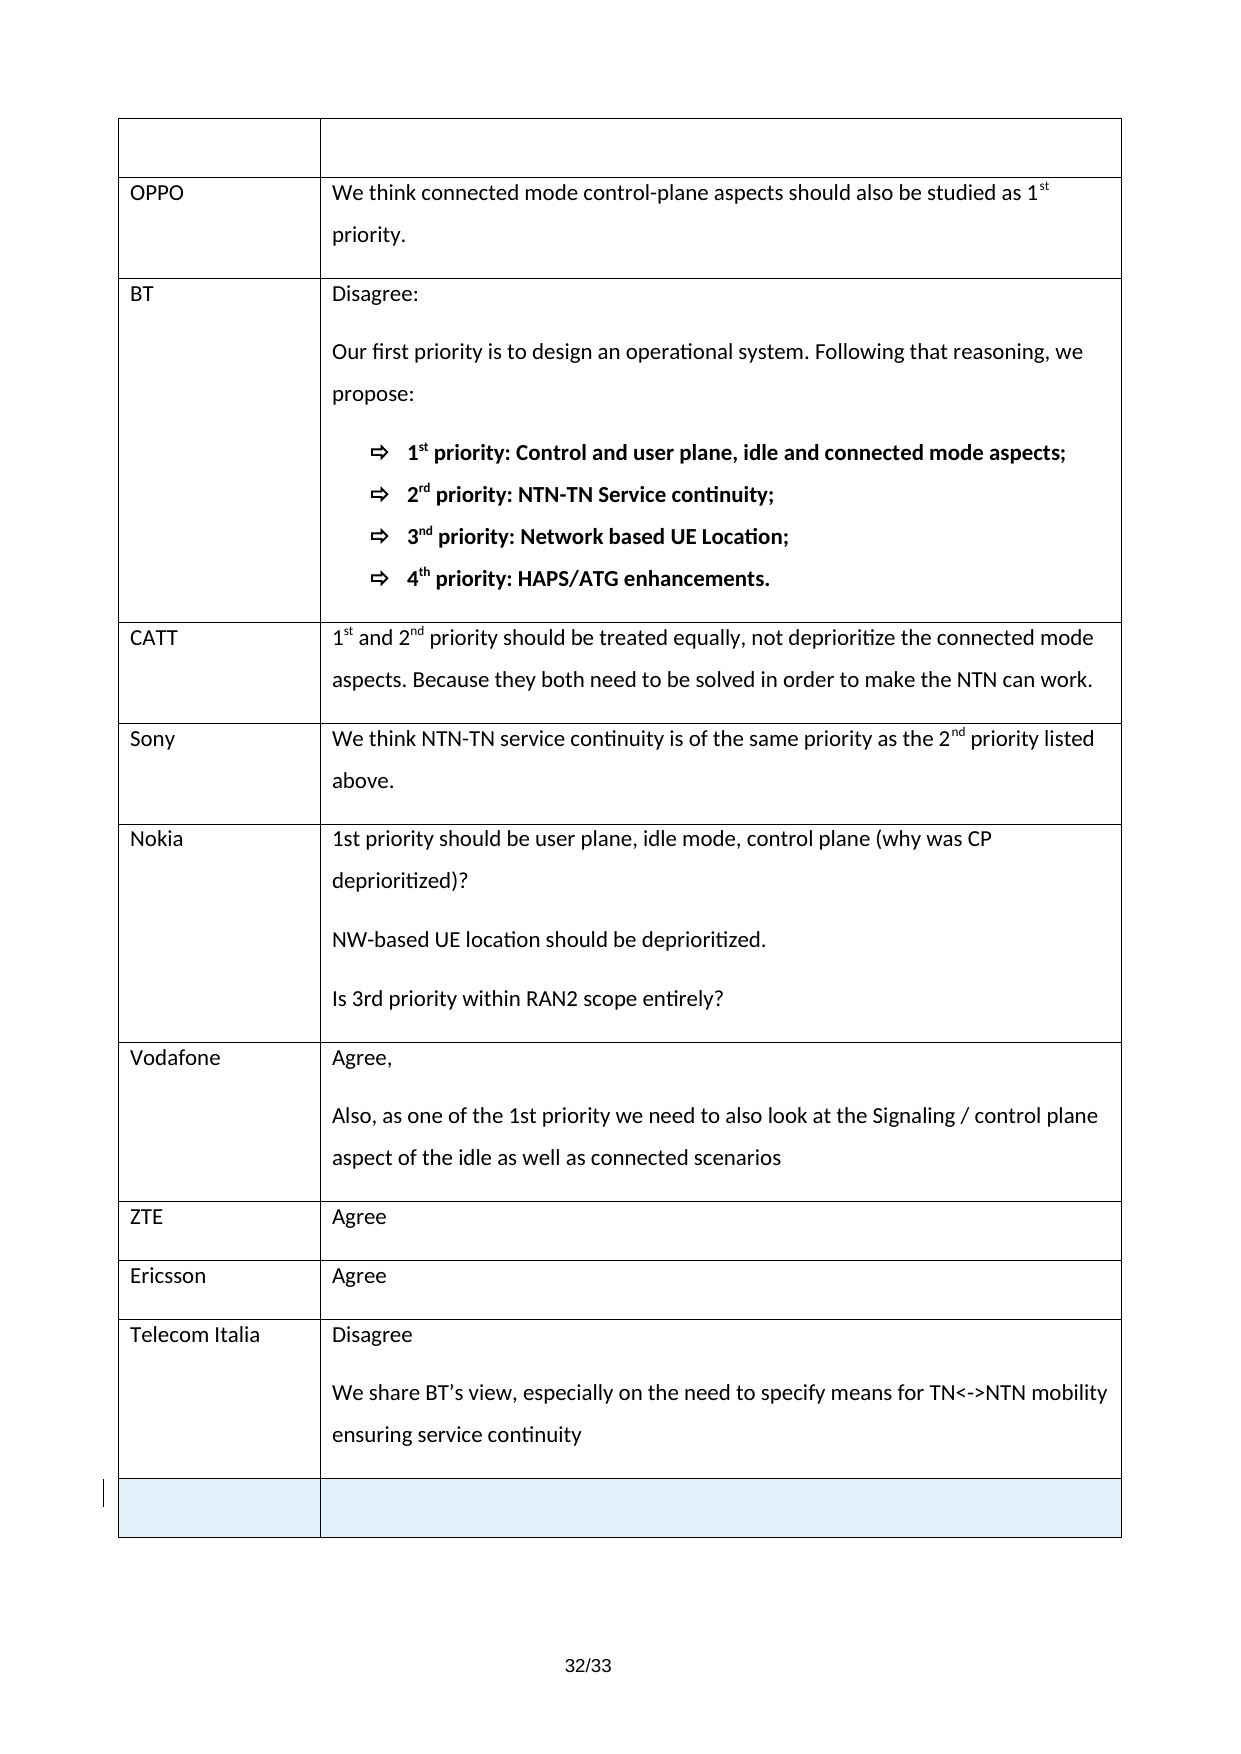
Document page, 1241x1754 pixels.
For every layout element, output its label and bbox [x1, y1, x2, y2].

table_cell [119, 1320, 320, 1478]
table_cell [119, 1043, 320, 1201]
table_cell [321, 623, 1121, 723]
table_cell [119, 1261, 320, 1319]
table_cell [321, 1043, 1121, 1201]
table_cell [119, 623, 320, 723]
table_cell [321, 724, 1121, 823]
table_cell [321, 279, 1121, 622]
table_cell [119, 1202, 320, 1260]
table_cell [321, 1261, 1121, 1319]
table_cell [119, 119, 320, 177]
table_cell [321, 825, 1121, 1042]
table_cell [321, 1320, 1121, 1478]
table_cell [119, 178, 320, 278]
table_cell [321, 1202, 1121, 1260]
table_cell [321, 178, 1121, 278]
table_cell [119, 279, 320, 622]
table_cell [321, 119, 1121, 177]
table_cell [119, 724, 320, 823]
table_cell [119, 825, 320, 1042]
